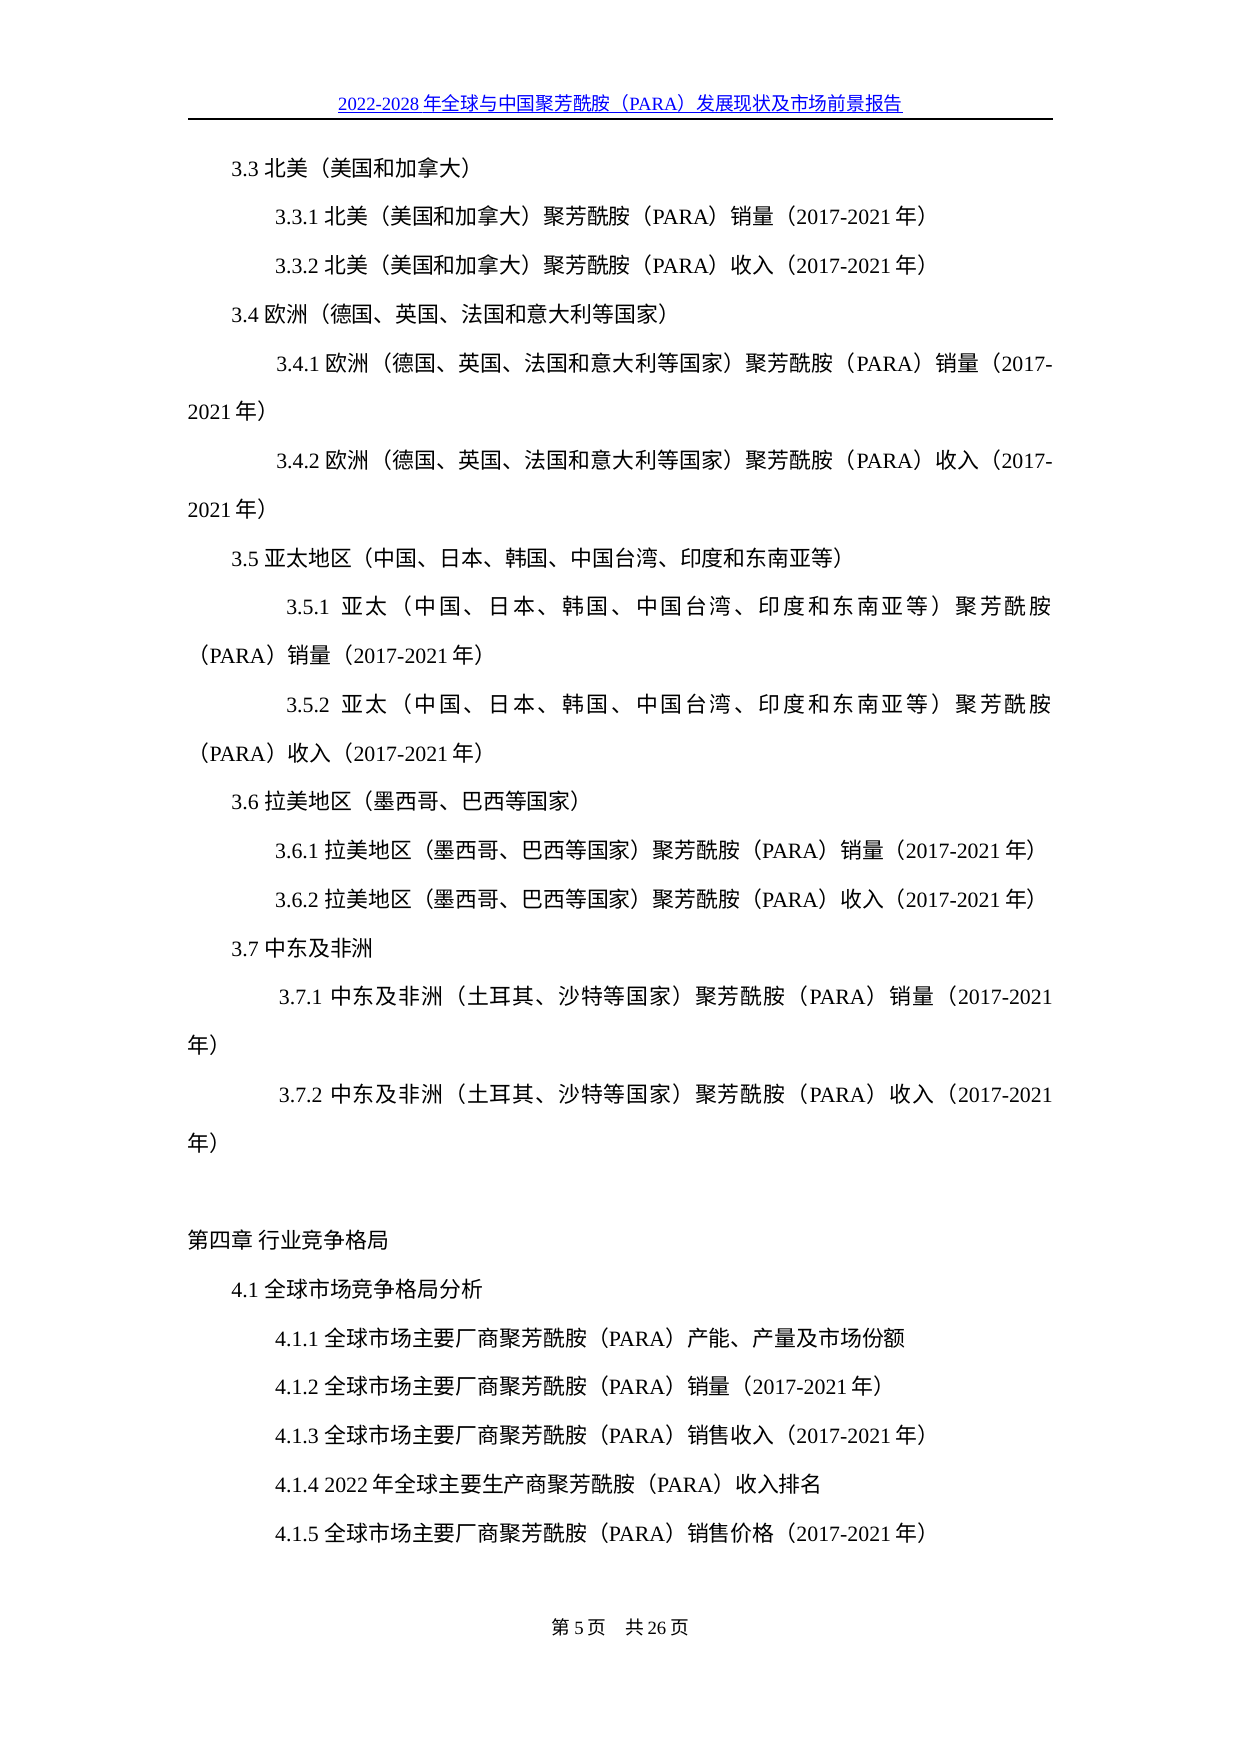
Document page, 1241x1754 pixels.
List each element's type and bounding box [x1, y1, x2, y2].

text [187, 150, 1053, 1548]
